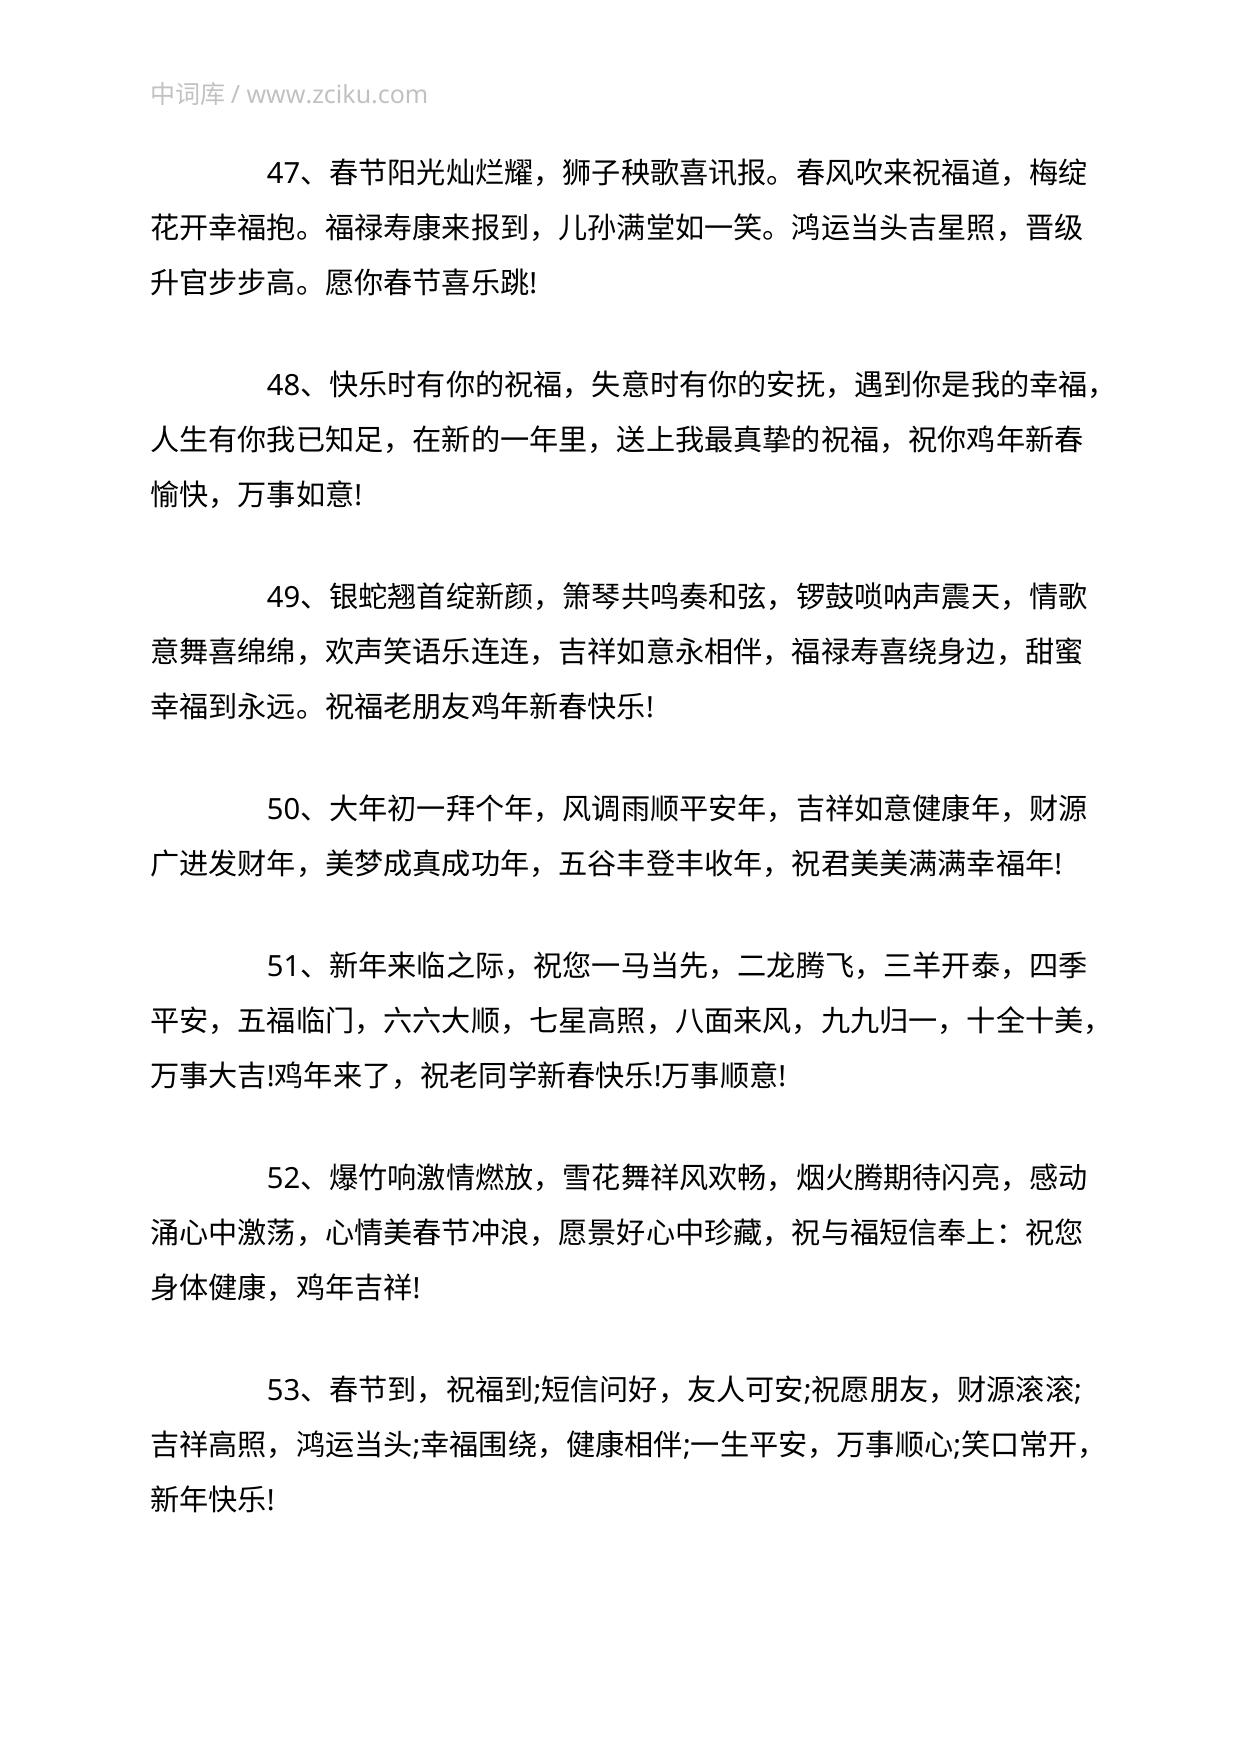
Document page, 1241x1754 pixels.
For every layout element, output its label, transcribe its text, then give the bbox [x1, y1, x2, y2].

text 49、银蛇翘首绽新颜，箫琴共鸣奏和弦，锣鼓唢呐声震天，情歌意舞喜绵绵，欢声笑语乐连连，吉祥如意永相伴，福禄寿喜绕身边，甜蜜幸福到永远。祝福老朋友鸡年新春快乐! [150, 574, 1090, 726]
text 53、春节到，祝福到;短信问好，友人可安;祝愿朋友，财源滚滚;吉祥高照，鸿运当头;幸福围绕，健康相伴;一生平安，万事顺心;笑口常开，新年快乐! [150, 1366, 1090, 1519]
text 50、大年初一拜个年，风调雨顺平安年，吉祥如意健康年，财源广进发财年，美梦成真成功年，五谷丰登丰收年，祝君美美满满幸福年! [150, 786, 1090, 883]
text 47、春节阳光灿烂耀，狮子秧歌喜讯报。春风吹来祝福道，梅绽花开幸福抱。福禄寿康来报到，儿孙满堂如一笑。鸿运当头吉星照，晋级升官步步高。愿你春节喜乐跳! [150, 150, 1090, 302]
text 51、新年来临之际，祝您一马当先，二龙腾飞，三羊开泰，四季平安，五福临门，六六大顺，七星高照，八面来风，九九归一，十全十美，万事大吉!鸡年来了，祝老同学新春快乐!万事顺意! [150, 943, 1090, 1095]
text 48、快乐时有你的祝福，失意时有你的安抚，遇到你是我的幸福，人生有你我已知足，在新的一年里，送上我最真挚的祝福，祝你鸡年新春愉快，万事如意! [150, 362, 1090, 514]
text 52、爆竹响激情燃放，雪花舞祥风欢畅，烟火腾期待闪亮，感动涌心中激荡，心情美春节冲浪，愿景好心中珍藏，祝与福短信奉上：祝您身体健康，鸡年吉祥! [150, 1154, 1090, 1307]
